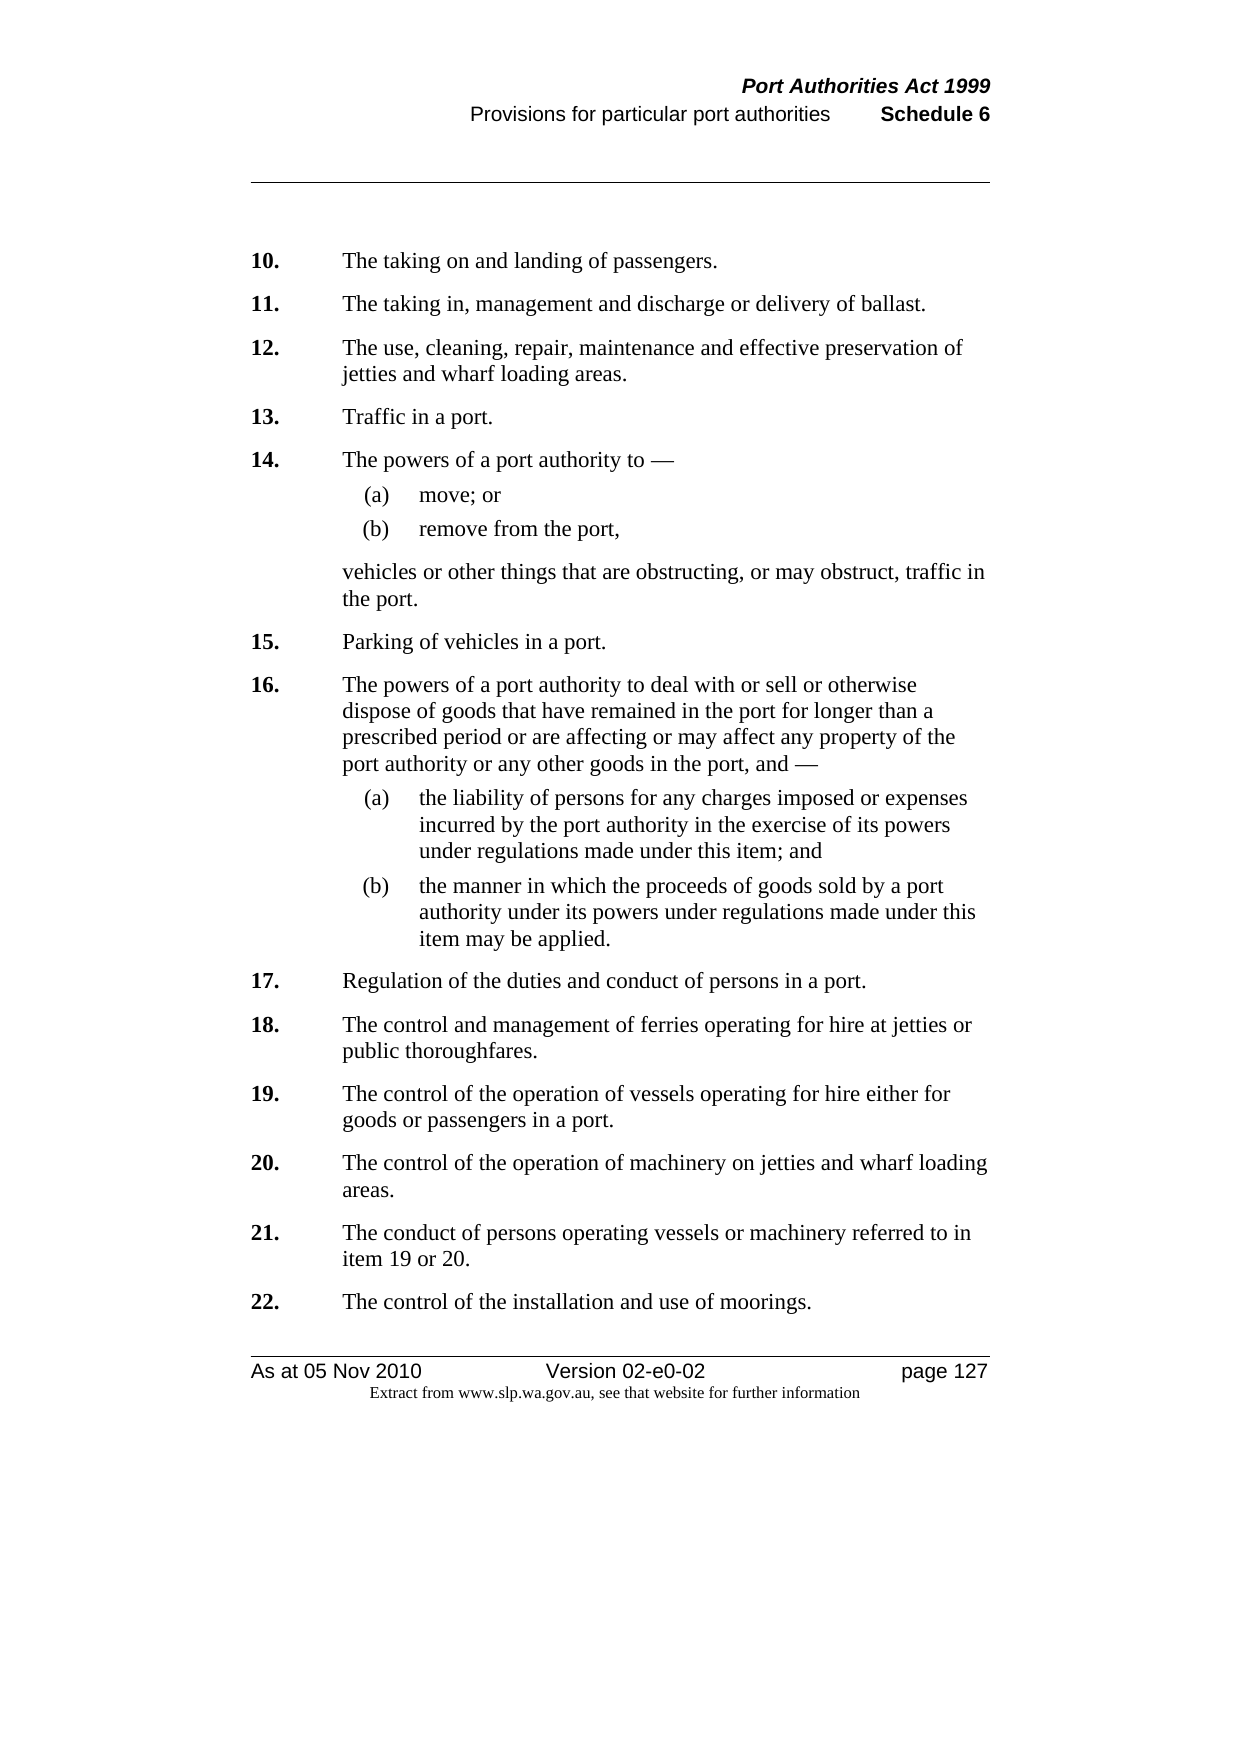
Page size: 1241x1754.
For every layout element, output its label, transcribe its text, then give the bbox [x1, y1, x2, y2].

text 19. The control of the operation of vessels operating for hire either for goods or passengers in a port. [251, 1080, 990, 1133]
text (b) the manner in which the proceeds of goods sold by a port authority under its powers under regulations made under this item may be applied. [251, 872, 990, 951]
text vehicles or other things that are obstructing, or may obstruct, traffic in the port. [251, 558, 990, 611]
text 18. The control and management of ferries operating for hire at jetties or public thoroughfares. [251, 1011, 990, 1063]
text 13. Traffic in a port. [251, 403, 990, 429]
text 21. The conduct of persons operating vessels or machinery referred to in item 19 or 20. [251, 1219, 990, 1271]
text 22. The control of the installation and use of moorings. [251, 1288, 990, 1314]
text 12. The use, cleaning, repair, maintenance and effective preservation of jetties and wharf loading areas. [251, 333, 990, 386]
text 11. The taking in, management and discharge or delivery of ballast. [251, 291, 990, 317]
text (a) move; or [251, 481, 990, 507]
text (b) remove from the port, [251, 515, 990, 542]
text 20. The control of the operation of machinery on jetties and wharf loading areas. [251, 1149, 990, 1202]
text 16. The powers of a port authority to deal with or sell or otherwise dispose of goods that have remained in the port for longer than a prescribed period or are affecting or may affect any property of the port authority or any other goods in the port, and — [251, 671, 990, 776]
text (a) the liability of persons for any charges imposed or expenses incurred by the port authority in the exercise of its powers under regulations made under this item; and [251, 784, 990, 863]
text 17. Regulation of the duties and conduct of persons in a port. [251, 968, 990, 994]
text 15. Parking of vehicles in a port. [251, 628, 990, 654]
text 10. The taking on and landing of passengers. [251, 247, 990, 274]
text 14. The powers of a port authority to — [251, 446, 990, 472]
